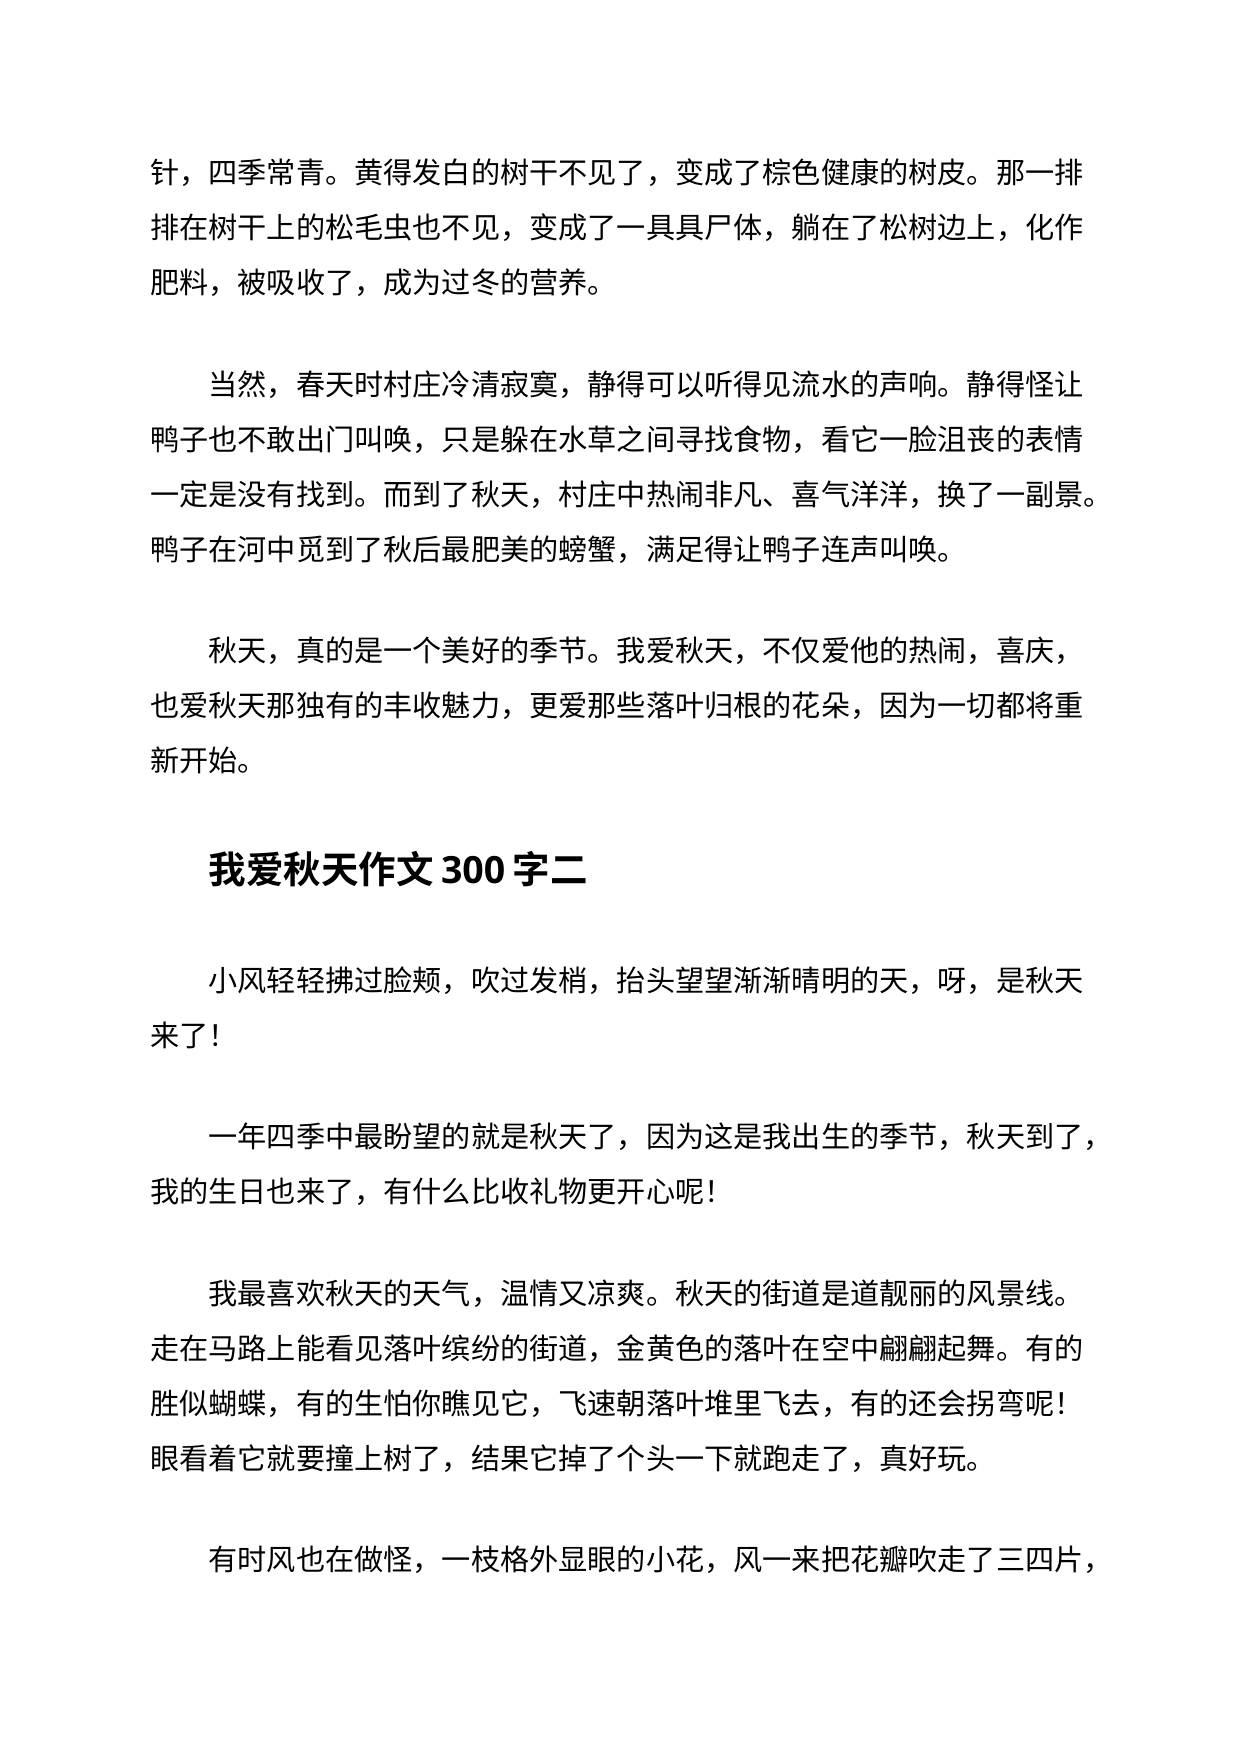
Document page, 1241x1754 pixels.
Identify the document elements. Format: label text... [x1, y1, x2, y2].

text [150, 150, 1090, 302]
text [150, 1537, 1090, 1579]
text 秋天，真的是一个美好的季节。我爱秋天，不仅爱他的热闹，喜庆，也爱秋天那独有的丰收魅力，更爱那些落叶归根的花朵，因为一切都将重新开始。 [150, 628, 1090, 780]
text 我爱秋天作文300字二 [150, 839, 1090, 894]
text 小风轻轻拂过脸颊，吹过发梢，抬头望望渐渐晴明的天，呀，是秋天来了！ [150, 957, 1090, 1054]
text 我最喜欢秋天的天气，温情又凉爽。秋天的街道是道靓丽的风景线。走在马路上能看见落叶缤纷的街道，金黄色的落叶在空中翩翩起舞。有的胜似蝴蝶，有的生怕你瞧见它，飞速朝落叶堆里飞去，有的还会拐弯呢！眼看着它就要撞上树了，结果它掉了个头一下就跑走了，真好玩。 [150, 1271, 1090, 1477]
text 一年四季中最盼望的就是秋天了，因为这是我出生的季节，秋天到了，我的生日也来了，有什么比收礼物更开心呢！ [150, 1114, 1090, 1211]
text 当然，春天时村庄冷清寂寞，静得可以听得见流水的声响。静得怪让鸭子也不敢出门叫唤，只是躲在水草之间寻找食物，看它一脸沮丧的表情一定是没有找到。而到了秋天，村庄中热闹非凡、喜气洋洋，换了一副景。鸭子在河中觅到了秋后最肥美的螃蟹，满足得让鸭子连声叫唤。 [150, 362, 1090, 568]
